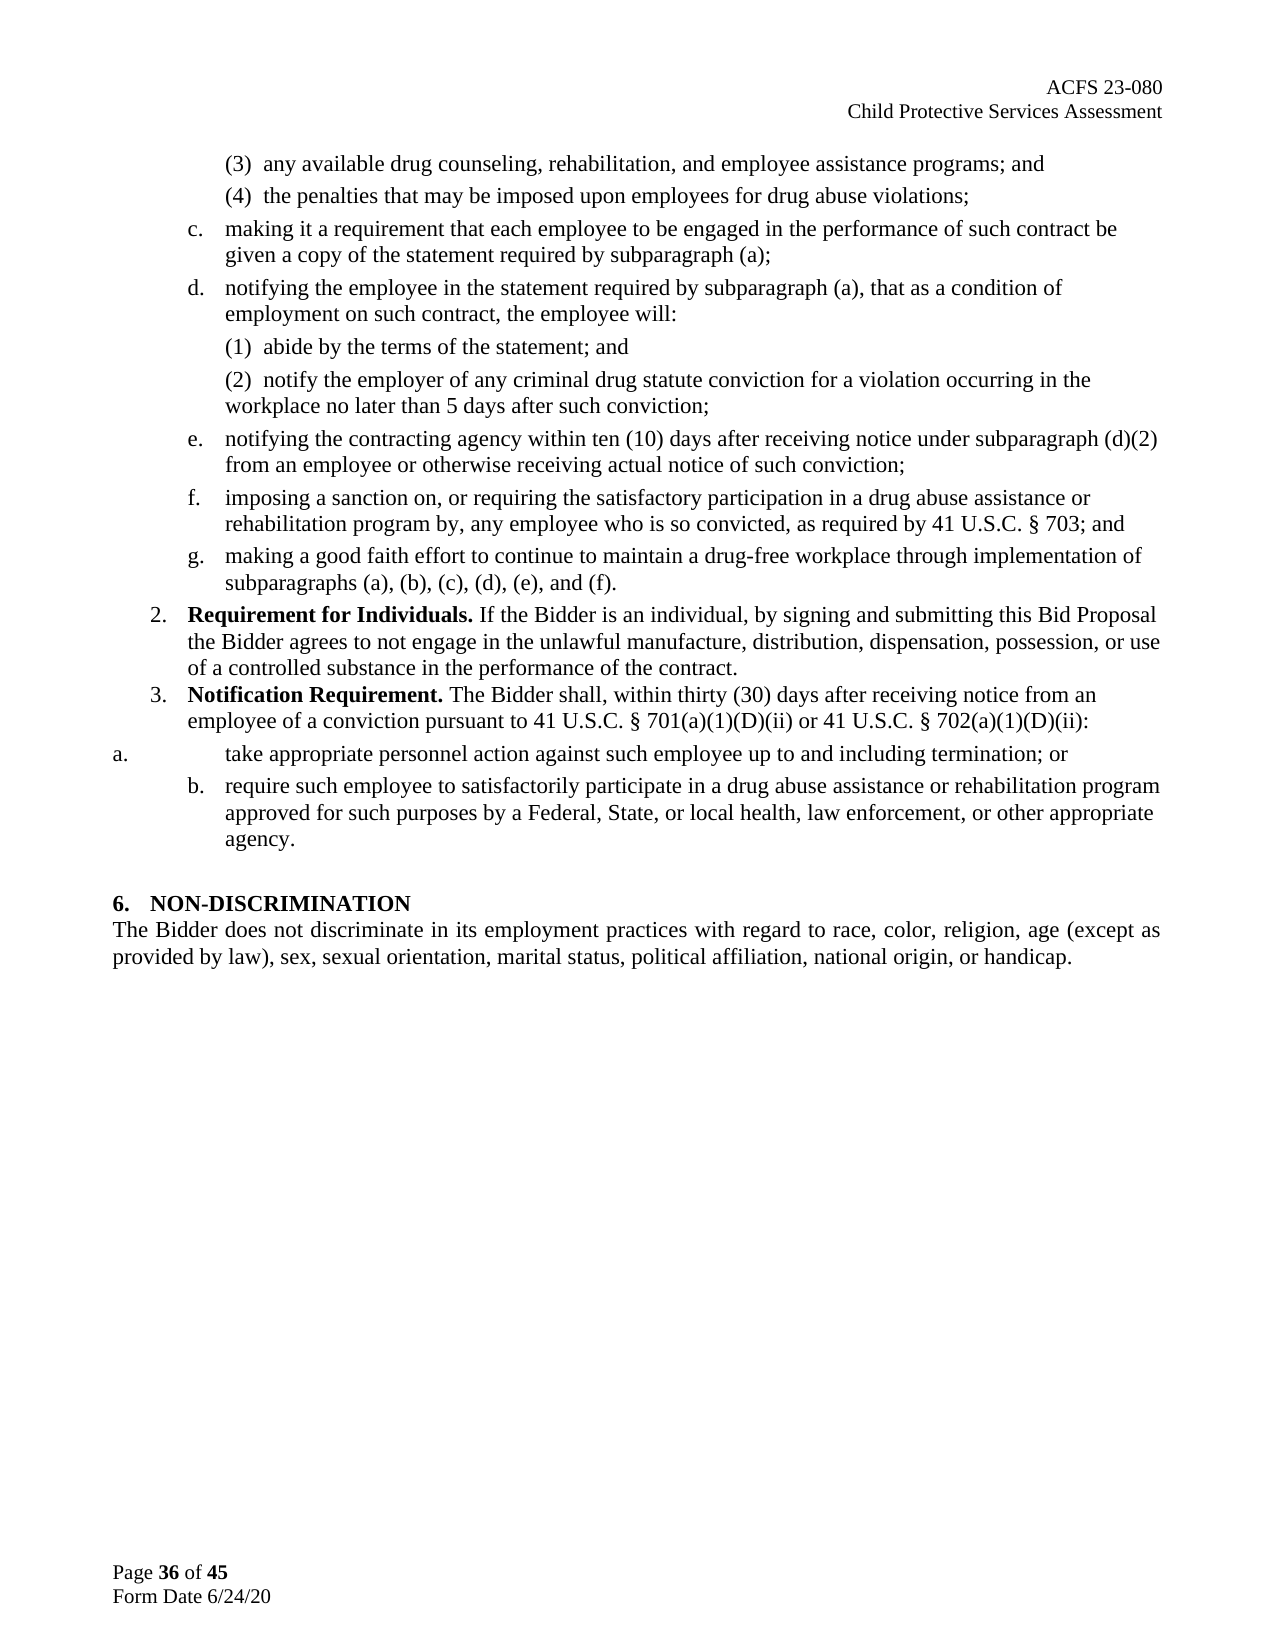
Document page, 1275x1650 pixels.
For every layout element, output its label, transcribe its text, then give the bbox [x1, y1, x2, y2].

list notifying the contracting agency within ten (10) days after receiving notice under subparagraph (d)(2) from an employee or otherwise receiving actual notice of such conviction; [187, 425, 1162, 477]
list making a good faith effort to continue to maintain a drug-free workplace through implementation of subparagraphs (a), (b), (c), (d), (e), and (f). [187, 543, 1162, 595]
list take appropriate personnel action against such employee up to and including termination; or [112, 739, 1162, 766]
text The Bidder does not discriminate in its employment practices with regard to race, color, religion, age (except as provided by law), sex, sexual orientation, marital status, political affiliation, national origin, or handicap. [112, 916, 1162, 969]
list Notification Requirement. The Bidder shall, within thirty (30) days after receiving notice from an employee of a conviction pursuant to 41 U.S.C. § 701(a)(1)(D)(ii) or 41 U.S.C. § 702(a)(1)(D)(ii): [150, 681, 1162, 733]
list making it a requirement that each employee to be engaged in the performance of such contract be given a copy of the statement required by subparagraph (a); [187, 215, 1162, 268]
list notifying the employee in the statement required by subparagraph (a), that as a condition of employment on such contract, the employee will: [187, 274, 1162, 327]
list NON-DISCRIMINATION [112, 890, 1162, 916]
list require such employee to satisfactorily participate in a drug abuse assistance or rehabilitation program approved for such purposes by a Federal, State, or local health, law enforcement, or other appropriate agency. [187, 772, 1162, 851]
list imposing a sanction on, or requiring the satisfactory participation in a drug abuse assistance or rehabilitation program by, any employee who is so convicted, as required by 41 U.S.C. § 703; and [187, 484, 1162, 536]
text (4) the penalties that may be imposed upon employees for drug abuse violations; [225, 183, 1162, 209]
list Requirement for Individuals. If the Bidder is an individual, by signing and submitting this Bid Proposal the Bidder agrees to not engage in the unlawful manufacture, distribution, dispensation, possession, or use of a controlled substance in the performance of the contract. [150, 602, 1162, 681]
text (3) any available drug counseling, rehabilitation, and employee assistance programs; and [225, 150, 1162, 176]
text (2) notify the employer of any criminal drug statute conviction for a violation occurring in the workplace no later than 5 days after such conviction; [225, 366, 1162, 418]
text (1) abide by the terms of the statement; and [225, 333, 1162, 359]
